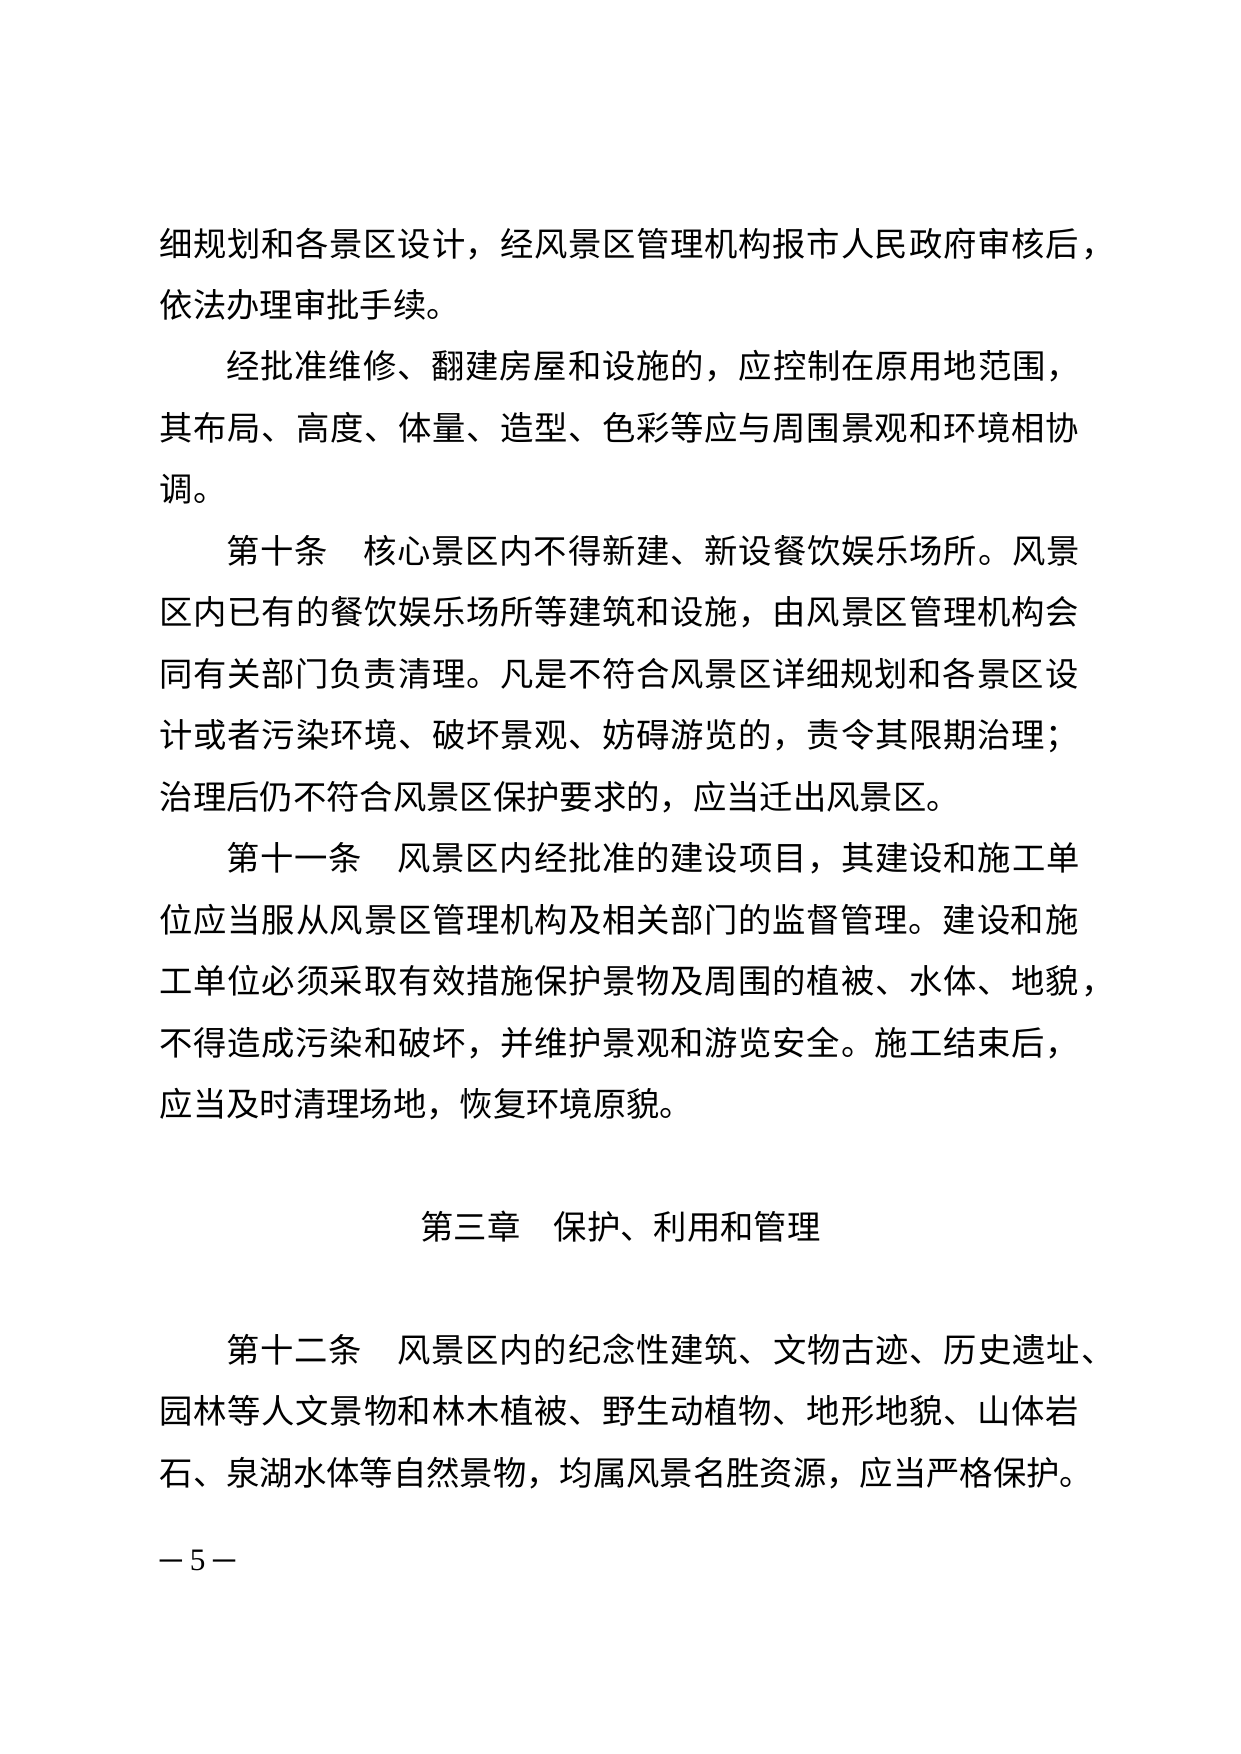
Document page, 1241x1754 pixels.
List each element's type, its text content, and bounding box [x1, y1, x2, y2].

text 第三章 保护、利用和管理 [159, 1190, 1081, 1252]
text 第十二条 风景区内的纪念性建筑、文物古迹、历史遗址、园林等人文景物和林木植被、野生动植物、地形地貌、山体岩石、泉湖水体等自然景物，均属风景名胜资源，应当严格保护。 [159, 1313, 1081, 1497]
text 经批准维修、翻建房屋和设施的，应控制在原用地范围，其布局、高度、体量、造型、色彩等应与周围景观和环境相协调。 [159, 330, 1081, 514]
text 第十一条 风景区内经批准的建设项目，其建设和施工单位应当服从风景区管理机构及相关部门的监督管理。建设和施工单位必须采取有效措施保护景物及周围的植被、水体、地貌，不得造成污染和破坏，并维护景观和游览安全。施工结束后，应当及时清理场地，恢复环境原貌。 [159, 821, 1081, 1129]
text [159, 207, 1081, 330]
text 第十条 核心景区内不得新建、新设餐饮娱乐场所。风景区内已有的餐饮娱乐场所等建筑和设施，由风景区管理机构会同有关部门负责清理。凡是不符合风景区详细规划和各景区设计或者污染环境、破坏景观、妨碍游览的，责令其限期治理；治理后仍不符合风景区保护要求的，应当迁出风景区。 [159, 514, 1081, 821]
